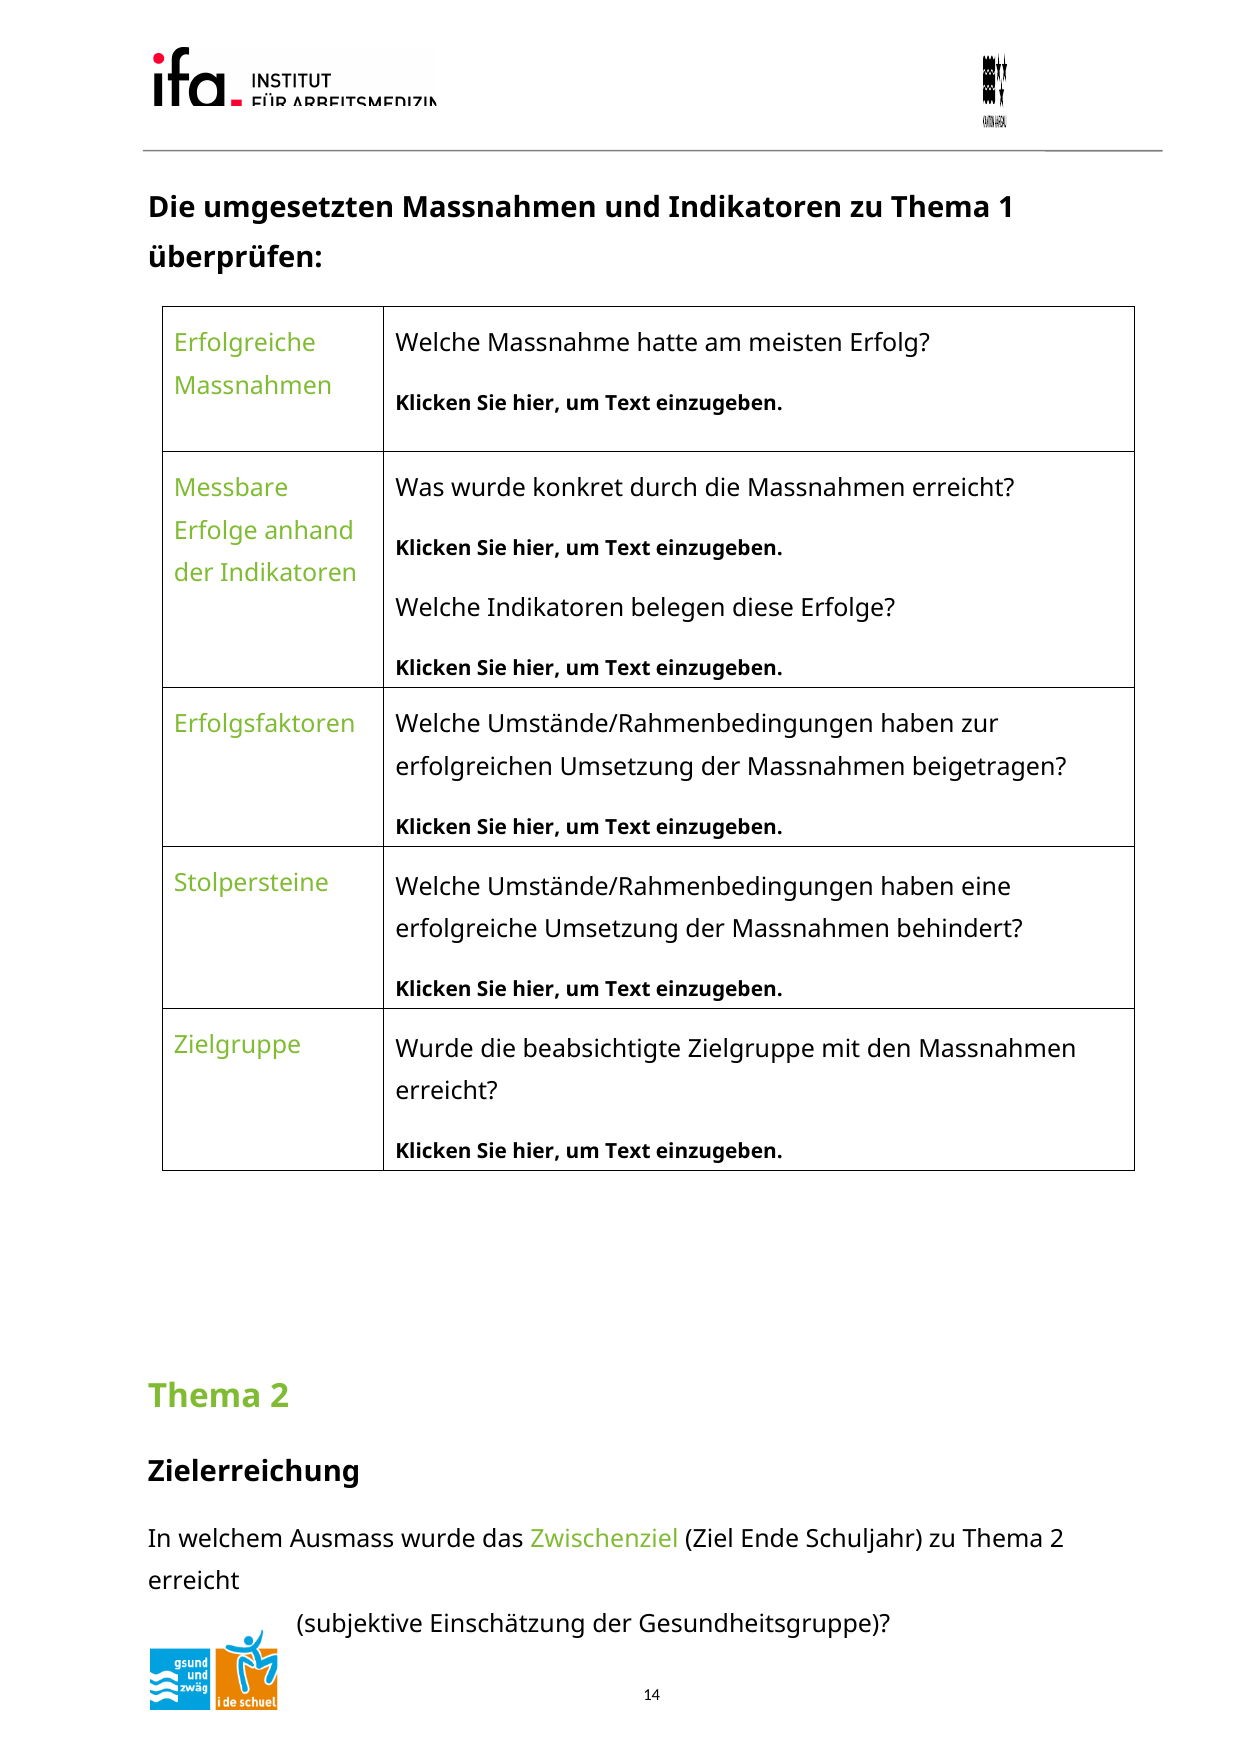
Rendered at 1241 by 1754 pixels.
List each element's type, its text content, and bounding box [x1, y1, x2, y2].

table_cell Erfolgsfaktoren [163, 688, 383, 846]
picture [153, 47, 437, 106]
table_cell Was wurde konkret durch die Massnahmen erreicht? Welche Indikatoren belegen diese Erfolge? [384, 452, 1134, 687]
text In welchem Ausmass wurde das Zwischenziel (Ziel Ende Schuljahr) zu Thema 2 erreicht (subjektive Einschätzung der Gesundheitsgruppe)? [148, 1520, 1155, 1639]
table_header Welche Massnahme hatte am meisten Erfolg? [384, 307, 1134, 451]
picture [148, 1628, 278, 1709]
table_cell Messbare Erfolge anhand der Indikatoren [163, 452, 383, 687]
text Zielerreichung [148, 1450, 1155, 1489]
table_cell Zielgruppe [163, 1009, 383, 1170]
table_cell Welche Umstände/Rahmenbedingungen haben eine erfolgreiche Umsetzung der Massnahmen behindert? [384, 847, 1134, 1008]
table_cell Wurde die beabsichtigte Zielgruppe mit den Massnahmen erreicht? [384, 1009, 1134, 1170]
text Die umgesetzten Massnahmen und Indikatoren zu Thema 1 überprüfen: [148, 186, 1155, 276]
table_cell Stolpersteine [163, 847, 383, 1008]
picture [196, 1686, 207, 1693]
table_header Erfolgreiche Massnahmen [163, 307, 383, 451]
table_cell Welche Umstände/Rahmenbedingungen haben zur erfolgreichen Umsetzung der Massnahmen beigetragen? [384, 688, 1134, 846]
text Thema 2 [148, 1372, 1155, 1418]
